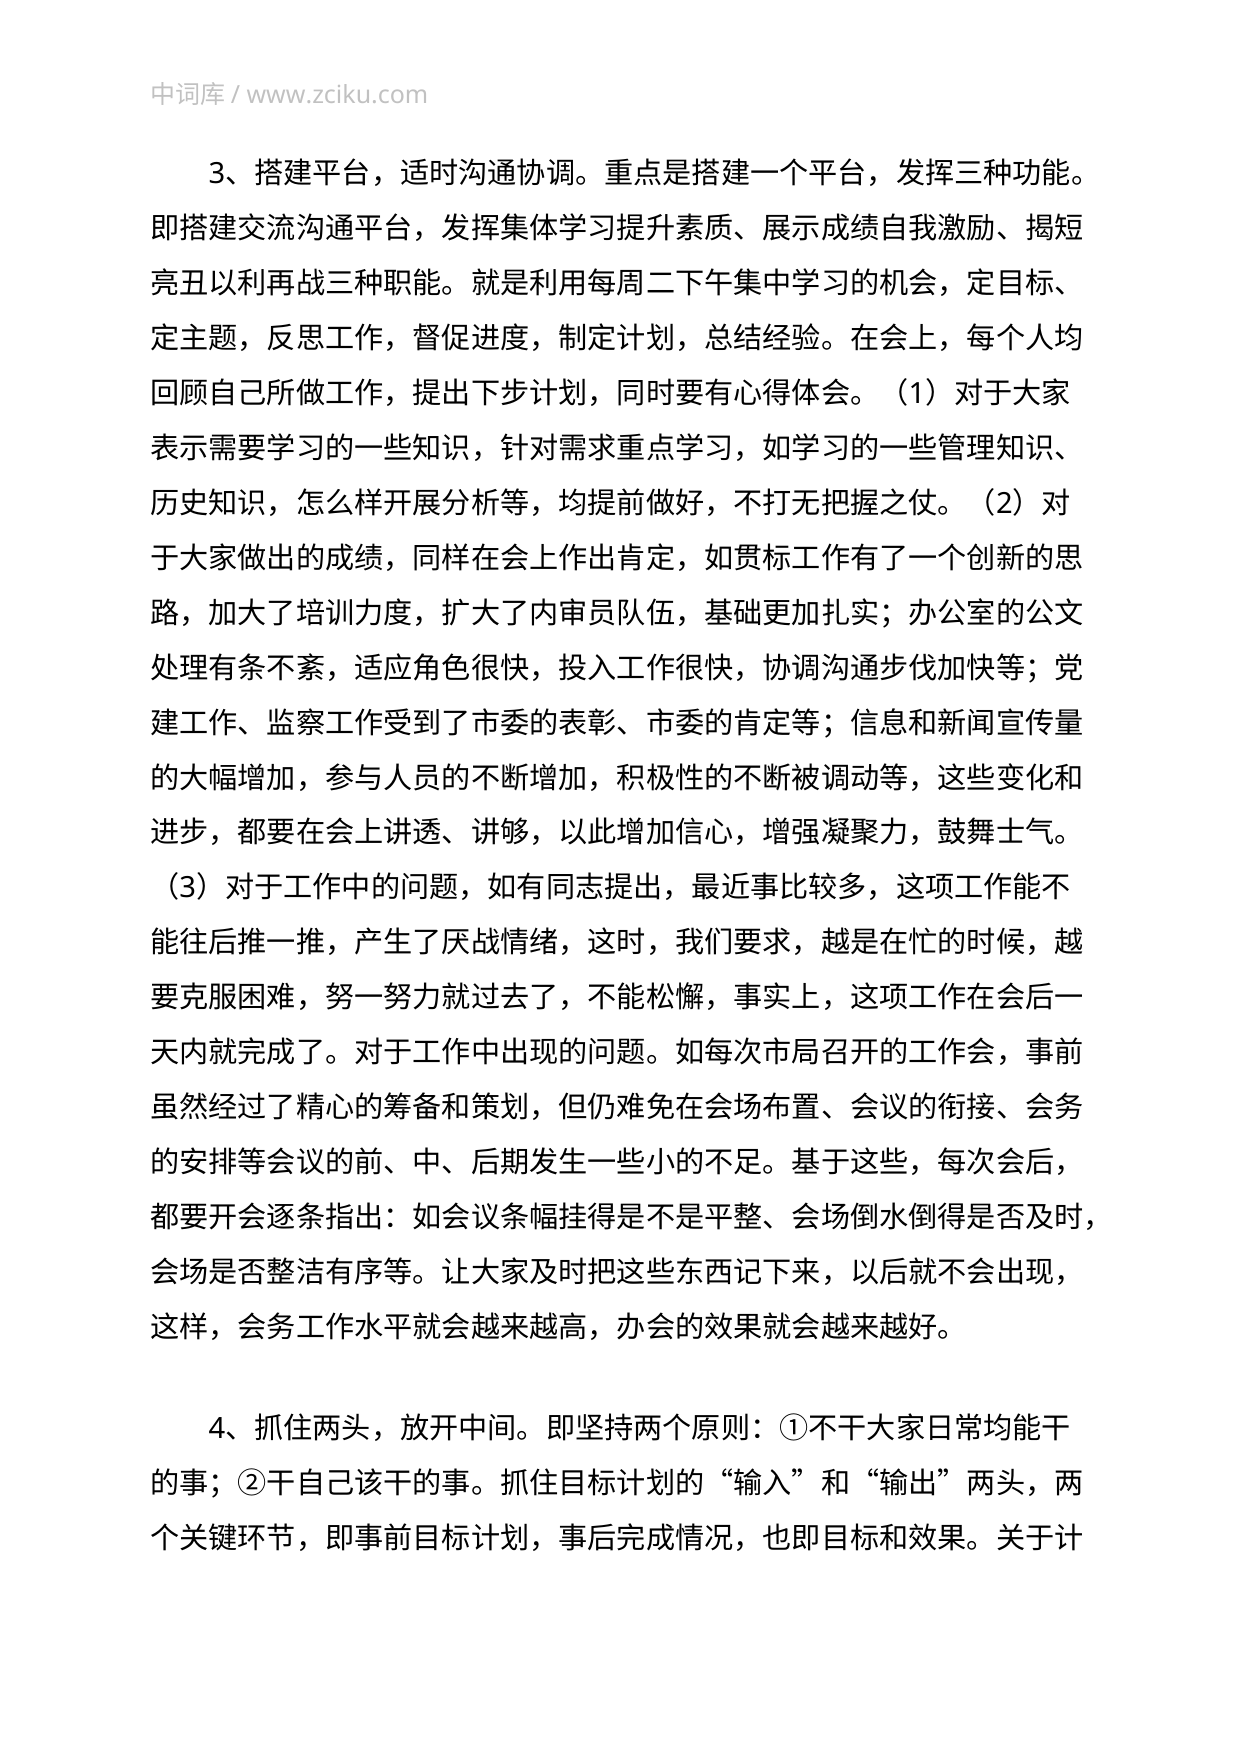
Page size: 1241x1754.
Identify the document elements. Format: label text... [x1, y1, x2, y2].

text 3、搭建平台，适时沟通协调。重点是搭建一个平台，发挥三种功能。即搭建交流沟通平台，发挥集体学习提升素质、展示成绩自我激励、揭短亮丑以利再战三种职能。就是利用每周二下午集中学习的机会，定目标、定主题，反思工作，督促进度，制定计划，总结经验。在会上，每个人均回顾自己所做工作，提出下步计划，同时要有心得体会。（1）对于大家表示需要学习的一些知识，针对需求重点学习，如学习的一些管理知识、历史知识，怎么样开展分析等，均提前做好，不打无把握之仗。（2）对于大家做出的成绩，同样在会上作出肯定，如贯标工作有了一个创新的思路，加大了培训力度，扩大了内审员队伍，基础更加扎实；办公室的公文处理有条不紊，适应角色很快，投入工作很快，协调沟通步伐加快等；党建工作、监察工作受到了市委的表彰、市委的肯定等；信息和新闻宣传量的大幅增加，参与人员的不断增加，积极性的不断被调动等，这些变化和进步，都要在会上讲透、讲够，以此增加信心，增强凝聚力，鼓舞士气。（3）对于工作中的问题，如有同志提出，最近事比较多，这项工作能不能往后推一推，产生了厌战情绪，这时，我们要求，越是在忙的时候，越要克服困难，努一努力就过去了，不能松懈，事实上，这项工作在会后一天内就完成了。对于工作中出现的问题。如每次市局召开的工作会，事前虽然经过了精心的筹备和策划，但仍难免在会场布置、会议的衔接、会务的安排等会议的前、中、后期发生一些小的不足。基于这些，每次会后，都要开会逐条指出：如会议条幅挂得是不是平整、会场倒水倒得是否及时，会场是否整洁有序等。让大家及时把这些东西记下来，以后就不会出现，这样，会务工作水平就会越来越高，办会的效果就会越来越好。 [150, 150, 1090, 1346]
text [150, 1405, 1090, 1557]
